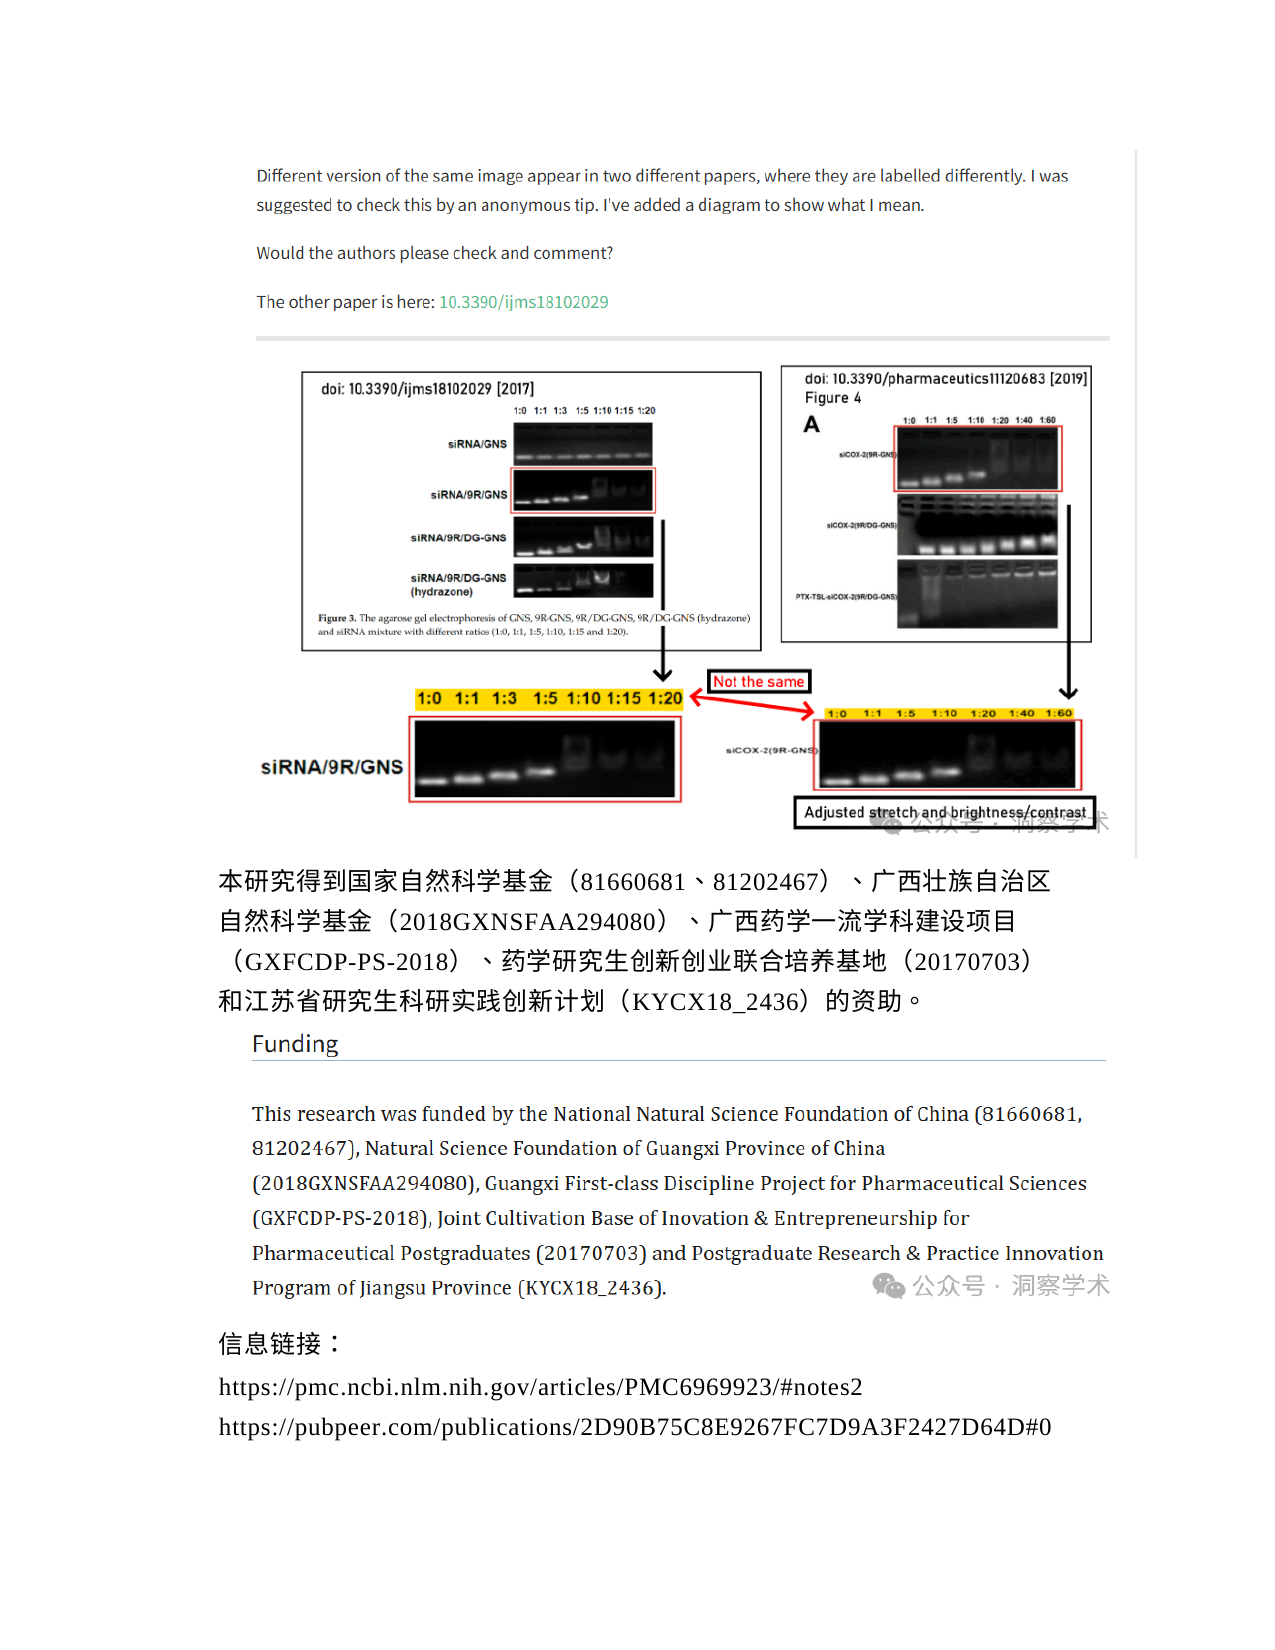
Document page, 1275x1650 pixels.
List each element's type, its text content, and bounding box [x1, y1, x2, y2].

text https://pmc.ncbi.nlm.nih.gov/articles/PMC6969923/#notes2 [219, 1360, 1056, 1400]
text https://pubpeer.com/publications/2D90B75C8E9267FC7D9A3F2427D64D#0 [219, 1400, 1056, 1440]
text 信息链接： [219, 1320, 1056, 1360]
text 本研究得到国家自然科学基金（81660681、81202467）、广西壮族自治区自然科学基金（2018GXNSFAA294080）、广西药学一流学科建设项目（GXFCDP-PS-2018）、药学研究生创新创业联合培养基地（20170703）和江苏省研究生科研实践创新计划（KYCX18_2436）的资助。 [219, 857, 1056, 1017]
picture [237, 150, 1138, 858]
picture [237, 1017, 1138, 1321]
